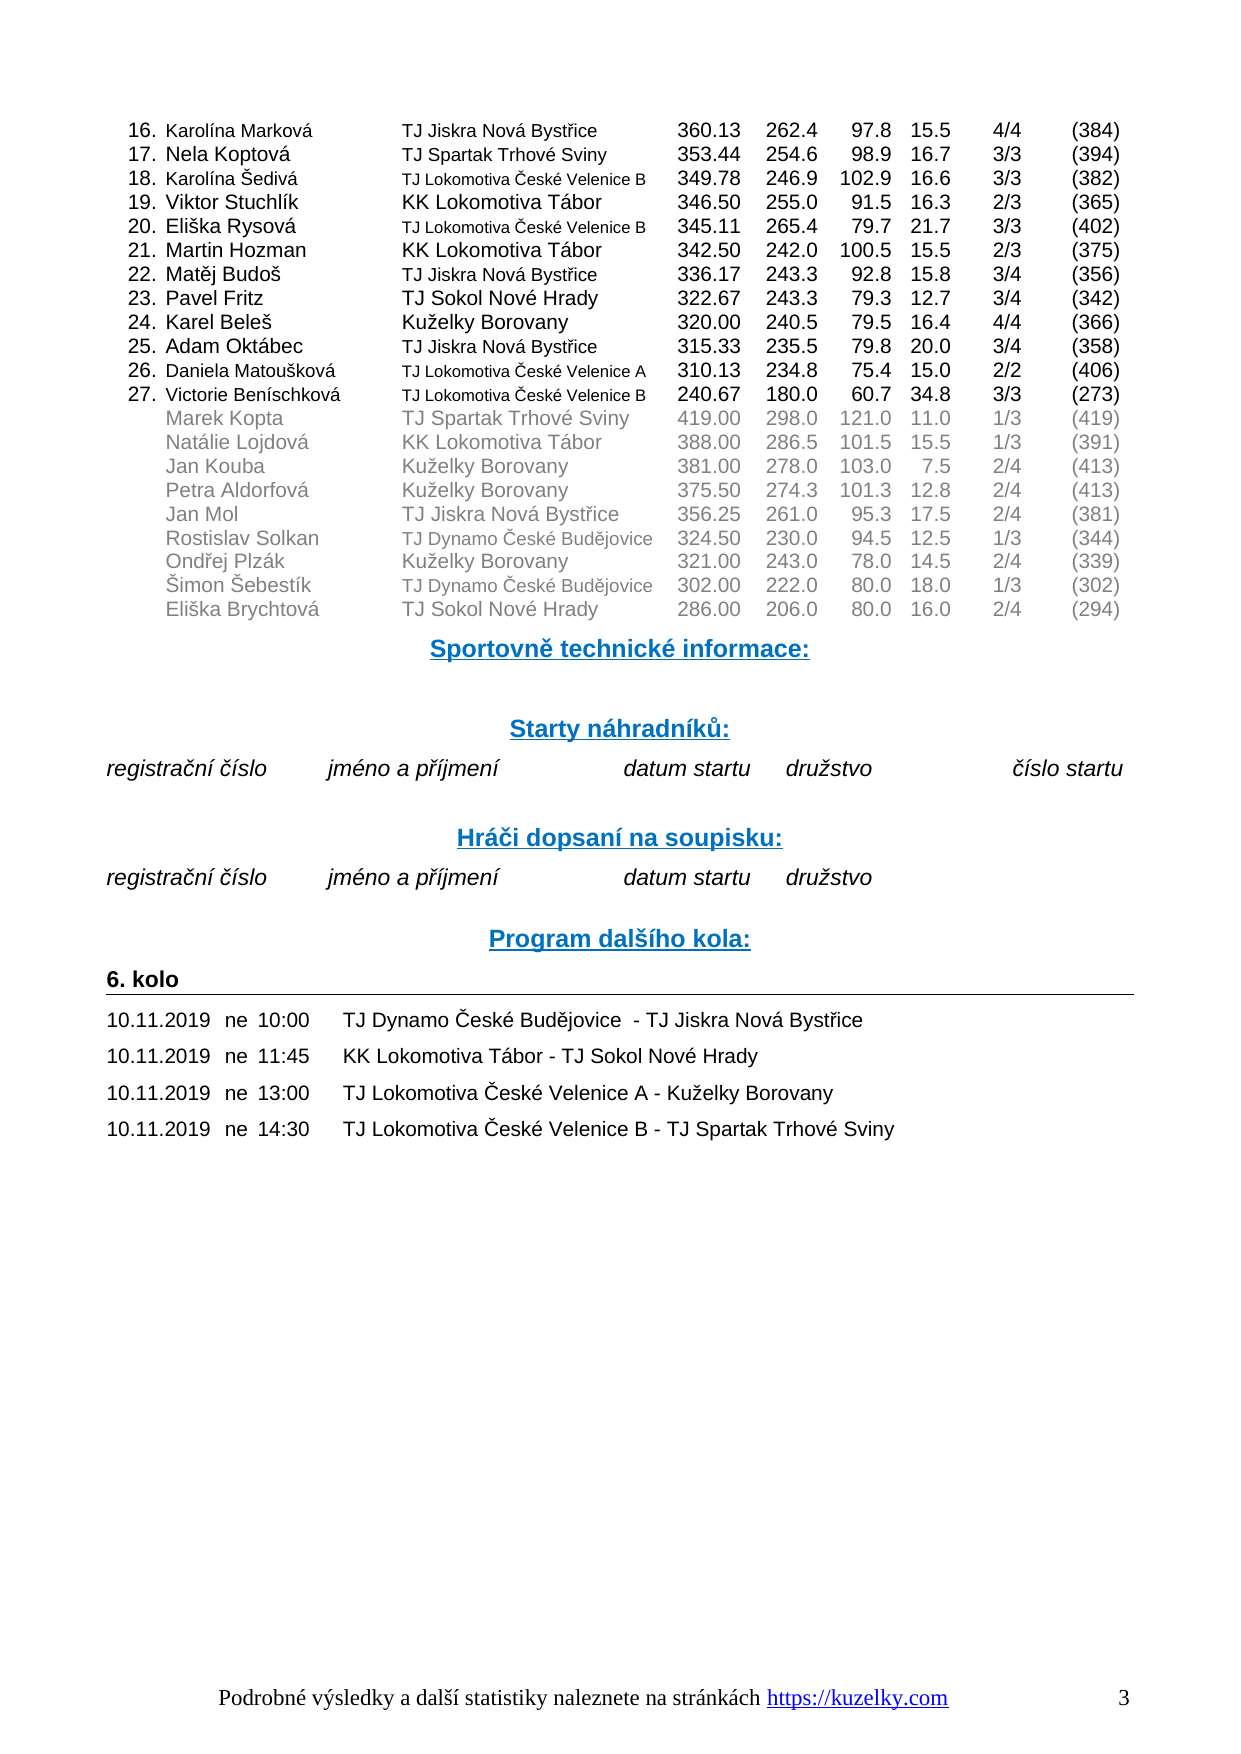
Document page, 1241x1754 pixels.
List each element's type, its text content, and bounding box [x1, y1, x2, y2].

text 10.11.2019 ne 14:30 TJ Lokomotiva České Velenice B - TJ Spartak Trhové Sviny [106, 1117, 1134, 1141]
text Natálie Lojdová KK Lokomotiva Tábor 388.00 286.5 101.5 15.5 1/3 (391) [106, 429, 1134, 453]
text 22. Matěj Budoš TJ Jiskra Nová Bystřice 336.17 243.3 92.8 15.8 3/4 (356) [106, 262, 1134, 286]
text Petra Aldorfová Kuželky Borovany 375.50 274.3 101.3 12.8 2/4 (413) [106, 477, 1134, 501]
text 23. Pavel Fritz TJ Sokol Nové Hrady 322.67 243.3 79.3 12.7 3/4 (342) [106, 286, 1134, 310]
text Jan Kouba Kuželky Borovany 381.00 278.0 103.0 7.5 2/4 (413) [106, 453, 1134, 477]
text 16. Karolína Marková TJ Jiskra Nová Bystřice 360.13 262.4 97.8 15.5 4/4 (384) [106, 118, 1134, 142]
text Marek Kopta TJ Spartak Trhové Sviny 419.00 298.0 121.0 11.0 1/3 (419) [106, 406, 1134, 429]
text registrační číslo jméno a příjmení datum startu družstvo [106, 864, 1134, 890]
text 24. Karel Beleš Kuželky Borovany 320.00 240.5 79.5 16.4 4/4 (366) [106, 310, 1134, 334]
text 19. Viktor Stuchlík KK Lokomotiva Tábor 346.50 255.0 91.5 16.3 2/3 (365) [106, 190, 1134, 214]
text Program dalšího kola: [94, 924, 1145, 953]
text 17. Nela Koptová TJ Spartak Trhové Sviny 353.44 254.6 98.9 16.7 3/3 (394) [106, 142, 1134, 166]
text 10.11.2019 ne 10:00 TJ Dynamo České Budějovice - TJ Jiskra Nová Bystřice [106, 1008, 1134, 1032]
text 10.11.2019 ne 13:00 TJ Lokomotiva České Velenice A - Kuželky Borovany [106, 1081, 1134, 1104]
text Starty náhradníků: [94, 714, 1145, 743]
text 27. Victorie Beníschková TJ Lokomotiva České Velenice B 240.67 180.0 60.7 34.8 3/3 (273) [106, 382, 1134, 406]
text Hráči dopsaní na soupisku: [94, 794, 1145, 851]
text 18. Karolína Šedivá TJ Lokomotiva České Velenice B 349.78 246.9 102.9 16.6 3/3 (382) [106, 166, 1134, 190]
text 10.11.2019 ne 11:45 KK Lokomotiva Tábor - TJ Sokol Nové Hrady [106, 1044, 1134, 1068]
text Sportovně technické informace: [94, 634, 1145, 662]
text Jan Mol TJ Jiskra Nová Bystřice 356.25 261.0 95.3 17.5 2/4 (381) [106, 501, 1134, 525]
text registrační číslo jméno a příjmení datum startu družstvo číslo startu [106, 755, 1134, 781]
text Šimon Šebestík TJ Dynamo České Budějovice 302.00 222.0 80.0 18.0 1/3 (302) [106, 573, 1134, 597]
text Ondřej Plzák Kuželky Borovany 321.00 243.0 78.0 14.5 2/4 (339) [106, 549, 1134, 573]
text 25. Adam Oktábec TJ Jiskra Nová Bystřice 315.33 235.5 79.8 20.0 3/4 (358) [106, 334, 1134, 358]
text Rostislav Solkan TJ Dynamo České Budějovice 324.50 230.0 94.5 12.5 1/3 (344) [106, 525, 1134, 549]
text 21. Martin Hozman KK Lokomotiva Tábor 342.50 242.0 100.5 15.5 2/3 (375) [106, 238, 1134, 262]
text 6. kolo [106, 966, 1134, 994]
text Eliška Brychtová TJ Sokol Nové Hrady 286.00 206.0 80.0 16.0 2/4 (294) [106, 597, 1134, 621]
text 26. Daniela Matoušková TJ Lokomotiva České Velenice A 310.13 234.8 75.4 15.0 2/2 (406) [106, 358, 1134, 382]
text 20. Eliška Rysová TJ Lokomotiva České Velenice B 345.11 265.4 79.7 21.7 3/3 (402) [106, 214, 1134, 238]
